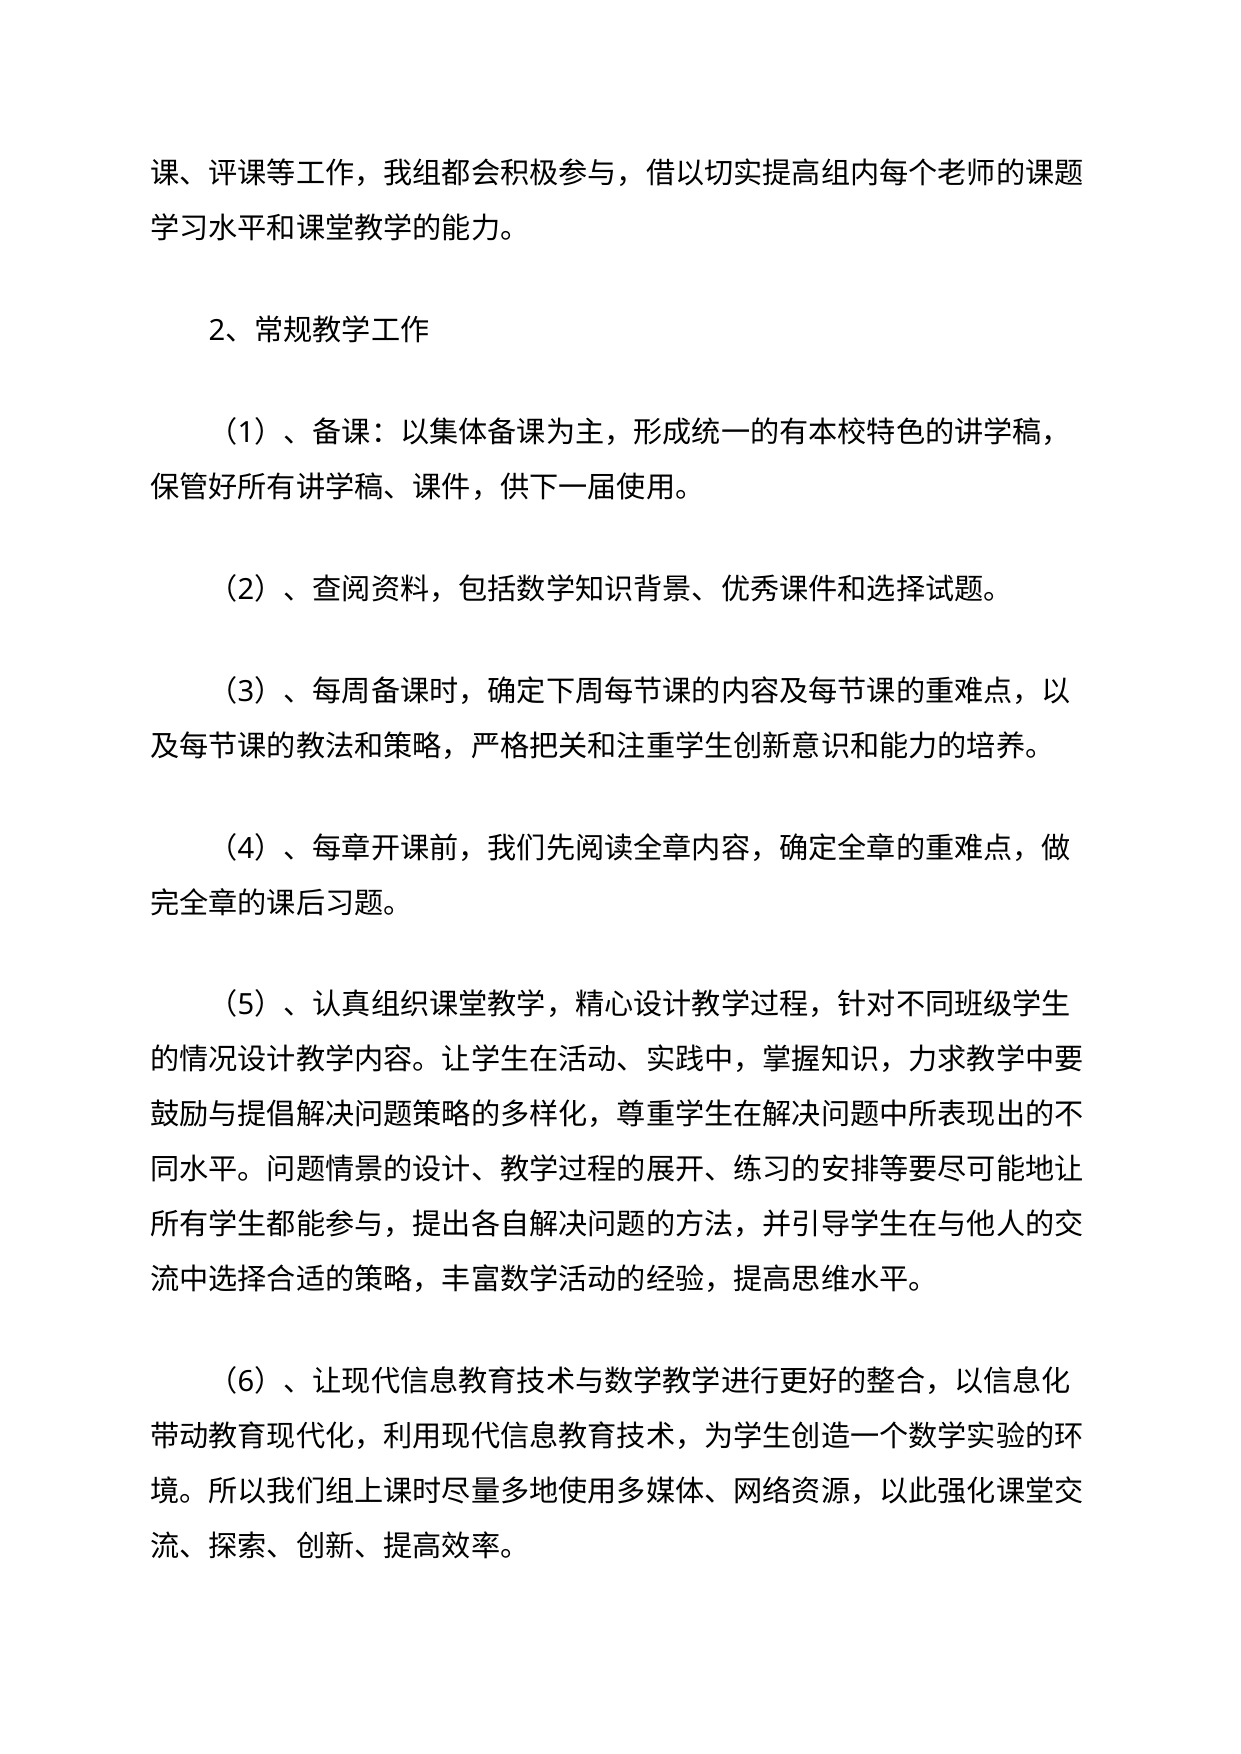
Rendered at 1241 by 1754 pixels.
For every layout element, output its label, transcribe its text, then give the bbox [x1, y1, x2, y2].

text 2、常规教学工作 [150, 307, 1090, 349]
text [150, 150, 1090, 247]
text （1）、备课：以集体备课为主，形成统一的有本校特色的讲学稿，保管好所有讲学稿、课件，供下一届使用。 [150, 409, 1090, 506]
text （2）、查阅资料，包括数学知识背景、优秀课件和选择试题。 [150, 565, 1090, 608]
text （4）、每章开课前，我们先阅读全章内容，确定全章的重难点，做完全章的课后习题。 [150, 824, 1090, 921]
text （5）、认真组织课堂教学，精心设计教学过程，针对不同班级学生的情况设计教学内容。让学生在活动、实践中，掌握知识，力求教学中要鼓励与提倡解决问题策略的多样化，尊重学生在解决问题中所表现出的不同水平。问题情景的设计、教学过程的展开、练习的安排等要尽可能地让所有学生都能参与，提出各自解决问题的方法，并引导学生在与他人的交流中选择合适的策略，丰富数学活动的经验，提高思维水平。 [150, 981, 1090, 1298]
text （3）、每周备课时，确定下周每节课的内容及每节课的重难点，以及每节课的教法和策略，严格把关和注重学生创新意识和能力的培养。 [150, 667, 1090, 765]
text （6）、让现代信息教育技术与数学教学进行更好的整合，以信息化带动教育现代化，利用现代信息教育技术，为学生创造一个数学实验的环境。所以我们组上课时尽量多地使用多媒体、网络资源，以此强化课堂交流、探索、创新、提高效率。 [150, 1357, 1090, 1564]
